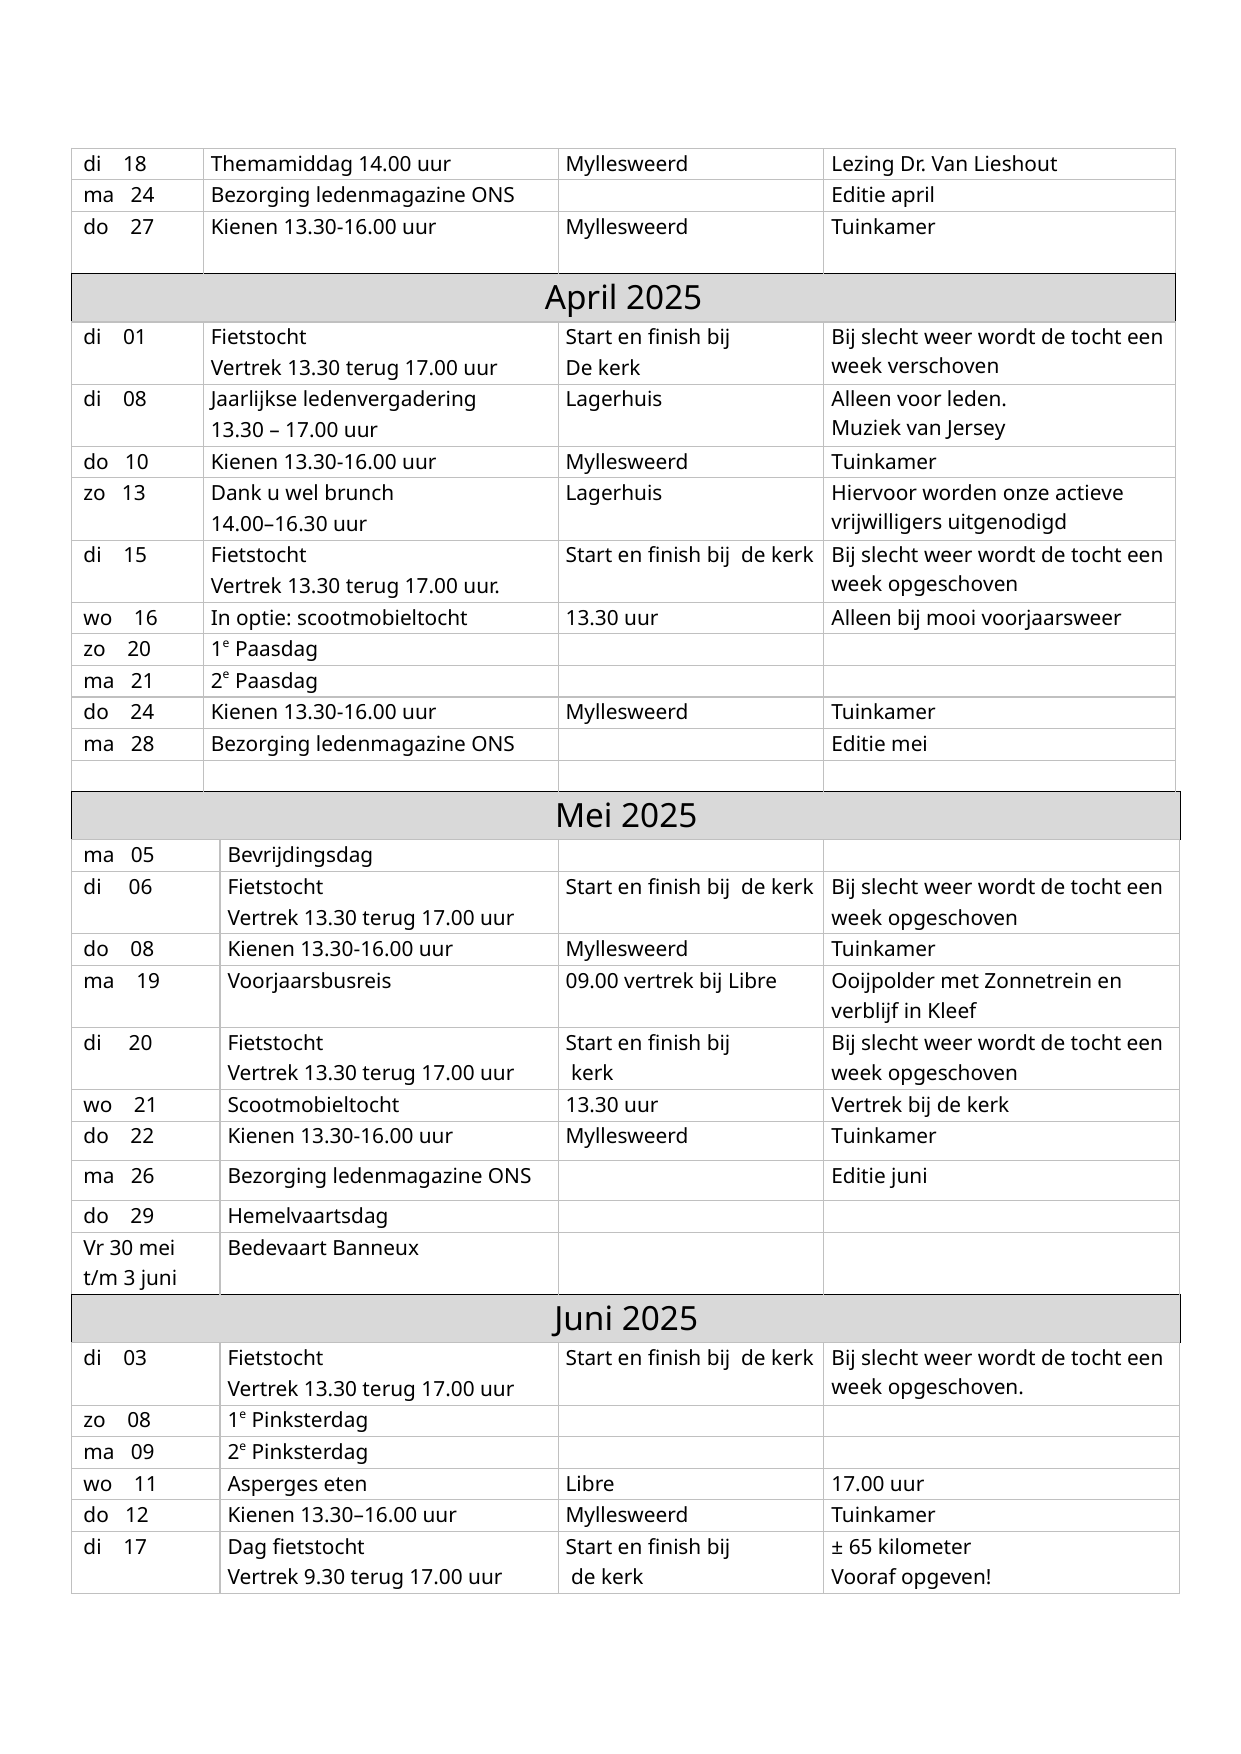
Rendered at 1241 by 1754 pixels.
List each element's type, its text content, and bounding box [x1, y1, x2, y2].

table_cell [559, 666, 823, 696]
table_cell Lagerhuis [559, 478, 823, 539]
table_cell Voorjaarsbusreis [221, 966, 558, 1027]
table_cell Tuinkamer [824, 934, 1179, 965]
table_cell Alleen bij mooi voorjaarsweer [824, 603, 1175, 633]
table_cell Myllesweerd [559, 149, 823, 179]
table_cell Bij slecht weer wordt de tocht een week opgeschoven [824, 872, 1179, 933]
table_cell Tuinkamer [824, 447, 1175, 477]
table_cell [824, 840, 1179, 871]
table_cell [559, 634, 823, 665]
table_cell Fietstocht Vertrek 13.30 terug 17.00 uur [221, 872, 558, 933]
table_cell 1e Pinksterdag [221, 1406, 558, 1436]
table_cell ± 65 kilometer Vooraf opgeven! [824, 1532, 1179, 1593]
table_cell Bezorging ledenmagazine ONS [204, 729, 558, 759]
table_cell Mei 2025 [72, 792, 1180, 839]
table_cell Scootmobieltocht [221, 1090, 558, 1121]
table_cell [824, 1437, 1179, 1468]
table_cell [559, 840, 823, 871]
table_cell [824, 666, 1175, 696]
table_cell 17.00 uur [824, 1469, 1179, 1499]
table_cell Hemelvaartsdag [221, 1201, 558, 1232]
table_cell 13.30 uur [559, 603, 823, 633]
table_cell Start en finish bij kerk [559, 1028, 823, 1089]
table_cell Libre [559, 1469, 823, 1499]
table_cell Bezorging ledenmagazine ONS [221, 1161, 558, 1200]
table_cell Kienen 13.30-16.00 uur [204, 447, 558, 477]
table_cell Bedevaart Banneux [221, 1233, 558, 1294]
table_cell Start en finish bij de kerk [559, 872, 823, 933]
table_cell Start en finish bij de kerk [559, 541, 823, 602]
table_cell Myllesweerd [559, 698, 823, 728]
table_cell Kienen 13.30-16.00 uur [204, 698, 558, 728]
table_cell Fietstocht Vertrek 13.30 terug 17.00 uur [221, 1343, 558, 1404]
table_cell [72, 180, 203, 211]
table_cell [72, 323, 203, 383]
table_cell [559, 761, 823, 791]
table_cell Myllesweerd [559, 1500, 823, 1531]
table_cell Dank u wel brunch 14.00–16.30 uur [204, 478, 558, 539]
table_cell Lezing Dr. Van Lieshout [824, 149, 1175, 179]
table_cell Hiervoor worden onze actieve vrijwilligers uitgenodigd [824, 478, 1175, 539]
table_cell Editie april [824, 180, 1175, 211]
table_cell Lagerhuis [559, 385, 823, 446]
table_cell 13.30 uur [559, 1090, 823, 1121]
table_cell Juni 2025 [72, 1295, 1180, 1342]
table_cell Bij slecht weer wordt de tocht een week opgeschoven [824, 541, 1175, 602]
table_cell Kienen 13.30-16.00 uur [221, 934, 558, 965]
table_cell Editie juni [824, 1161, 1179, 1200]
table_cell [559, 1406, 823, 1436]
table_cell [559, 729, 823, 759]
table_cell Myllesweerd [559, 934, 823, 965]
table_cell Bij slecht weer wordt de tocht een week opgeschoven. [824, 1343, 1179, 1404]
table_cell [824, 761, 1175, 791]
table_cell Myllesweerd [559, 1122, 823, 1160]
table_cell [72, 447, 203, 477]
table_cell Bij slecht weer wordt de tocht een week verschoven [824, 323, 1175, 383]
table_cell Bezorging ledenmagazine ONS [204, 180, 558, 211]
table_cell [559, 1201, 823, 1232]
table_cell Fietstocht Vertrek 13.30 terug 17.00 uur. [204, 541, 558, 602]
table_cell [204, 761, 558, 791]
table_cell Kienen 13.30-16.00 uur [221, 1122, 558, 1160]
table_cell Kienen 13.30-16.00 uur [204, 212, 558, 273]
table_cell Vertrek bij de kerk [824, 1090, 1179, 1121]
table_cell [824, 1201, 1179, 1232]
table_cell Dag fietstocht Vertrek 9.30 terug 17.00 uur [221, 1532, 558, 1593]
table_cell 2e Paasdag [204, 666, 558, 696]
table_cell [72, 385, 203, 446]
table_cell Jaarlijkse ledenvergadering 13.30 – 17.00 uur [204, 385, 558, 446]
table_cell [559, 1437, 823, 1468]
table_cell Asperges eten [221, 1469, 558, 1499]
table_cell Vr 30 mei t/m 3 juni [72, 1233, 219, 1294]
table_cell [72, 761, 203, 791]
table_cell Start en finish bij De kerk [559, 323, 823, 383]
table_cell Bevrijdingsdag [221, 840, 558, 871]
table_cell [559, 1233, 823, 1294]
table_cell 2e Pinksterdag [221, 1437, 558, 1468]
table_cell Kienen 13.30–16.00 uur [221, 1500, 558, 1531]
table_cell [824, 1233, 1179, 1294]
table_cell Tuinkamer [824, 1122, 1179, 1160]
table_cell [559, 1161, 823, 1200]
table_cell Start en finish bij de kerk [559, 1343, 823, 1404]
table_cell Myllesweerd [559, 212, 823, 273]
table_cell April 2025 [72, 274, 1175, 321]
table_cell [824, 1406, 1179, 1436]
table_cell Tuinkamer [824, 698, 1175, 728]
table_cell Tuinkamer [824, 212, 1175, 273]
table_cell 1e Paasdag [204, 634, 558, 665]
table_cell [72, 212, 203, 273]
table_cell [824, 634, 1175, 665]
table_cell [72, 149, 203, 179]
table_cell 09.00 vertrek bij Libre [559, 966, 823, 1027]
table_cell In optie: scootmobieltocht [204, 603, 558, 633]
table_cell Ooijpolder met Zonnetrein en verblijf in Kleef [824, 966, 1179, 1027]
table_cell Alleen voor leden. Muziek van Jersey [824, 385, 1175, 446]
table_cell Start en finish bij de kerk [559, 1532, 823, 1593]
table_cell Myllesweerd [559, 447, 823, 477]
table_cell Fietstocht Vertrek 13.30 terug 17.00 uur [204, 323, 558, 383]
table_cell Fietstocht Vertrek 13.30 terug 17.00 uur [221, 1028, 558, 1089]
table_cell Tuinkamer [824, 1500, 1179, 1531]
table_cell [559, 180, 823, 211]
table_cell Themamiddag 14.00 uur [204, 149, 558, 179]
table_cell Editie mei [824, 729, 1175, 759]
table_cell [72, 478, 203, 539]
table_cell Bij slecht weer wordt de tocht een week opgeschoven [824, 1028, 1179, 1089]
